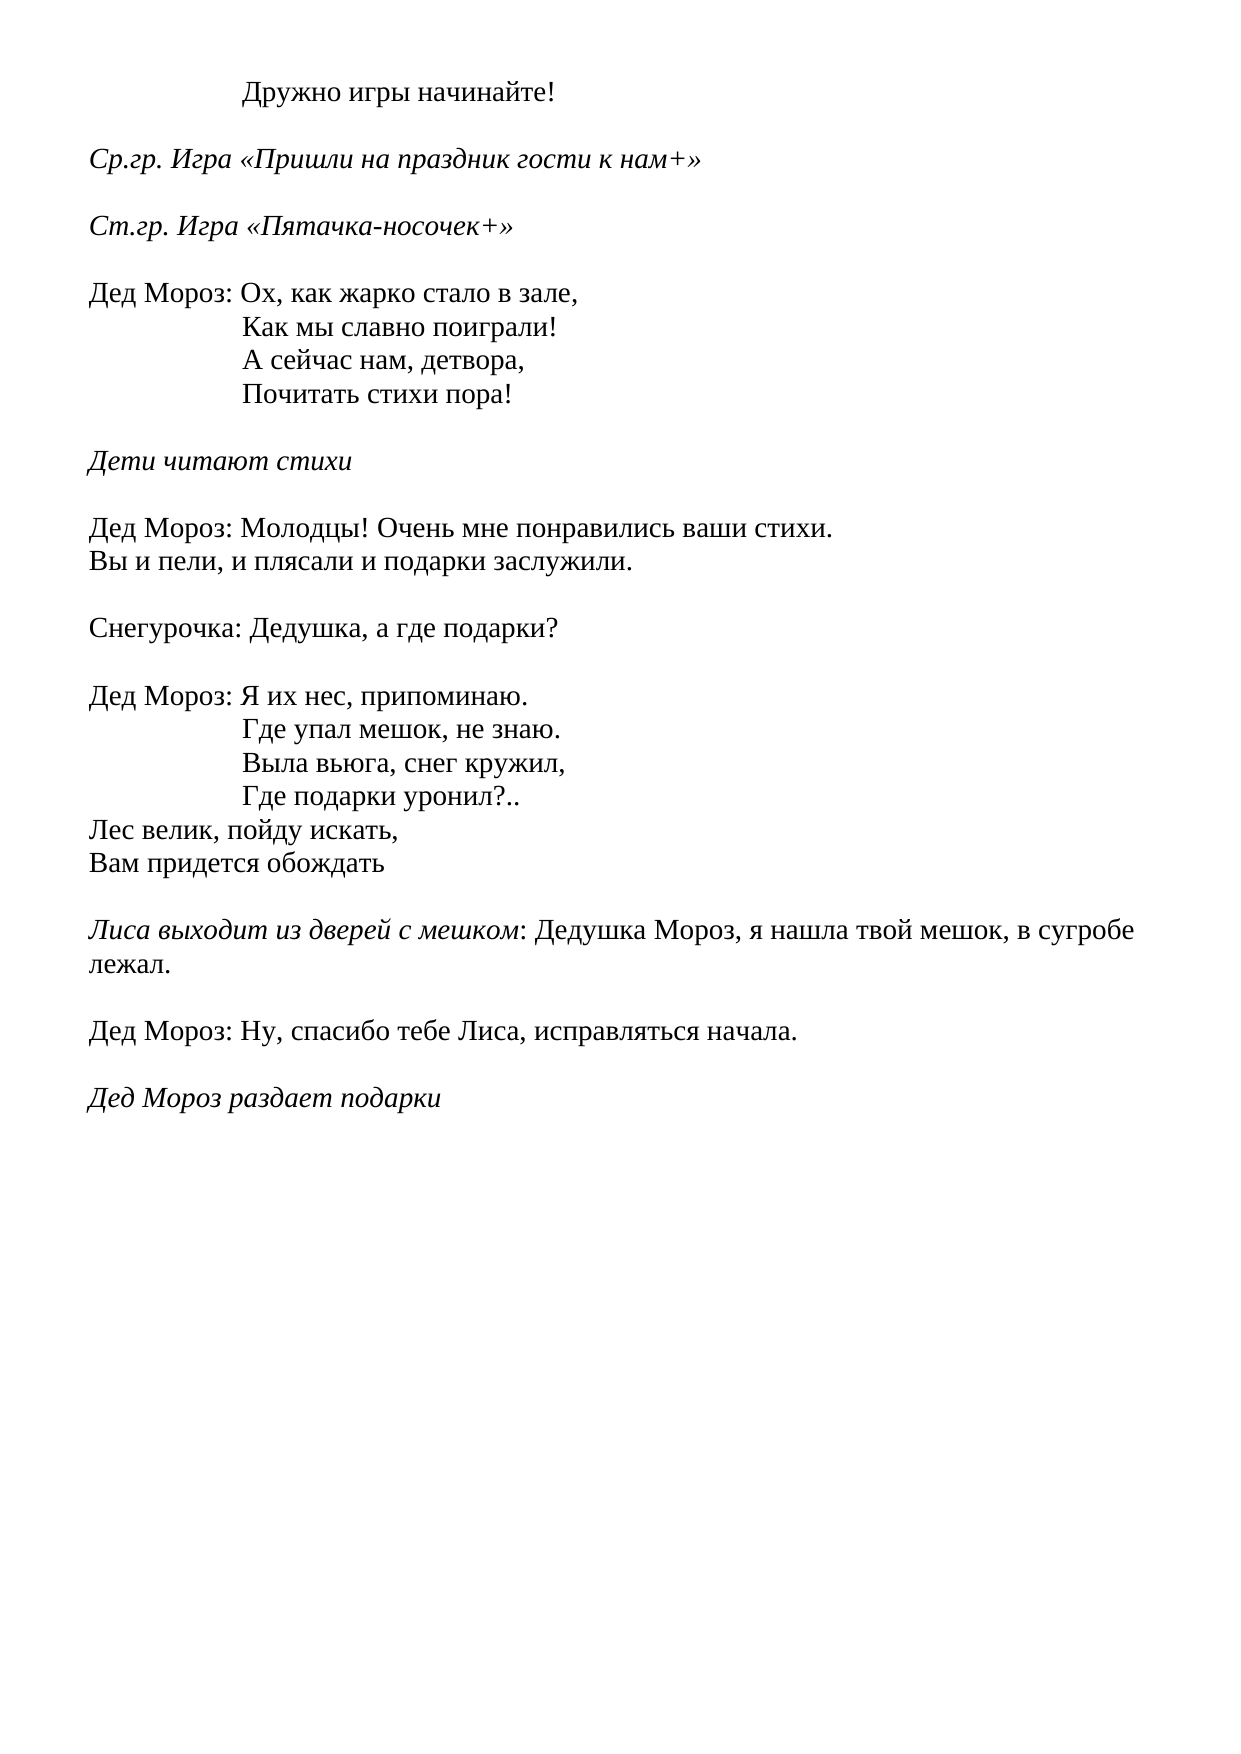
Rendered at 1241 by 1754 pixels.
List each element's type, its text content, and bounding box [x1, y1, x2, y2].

text Дети читают стихи [89, 443, 1152, 476]
text Как мы славно поиграли! [89, 309, 1152, 342]
text Ст.гр. Игра «Пятачка-носочек+» [89, 208, 1152, 242]
text Дед Мороз: Ну, спасибо тебе Лиса, исправляться начала. [89, 1013, 1152, 1047]
text Снегурочка: Дедушка, а где подарки? [89, 611, 1152, 644]
text Где подарки уронил?.. [89, 778, 1152, 812]
text Где упал мешок, не знаю. [89, 711, 1152, 745]
text Вы и пели, и плясали и подарки заслужили. [89, 543, 1152, 577]
text Лиса выходит из дверей с мешком: Дедушка Мороз, я нашла твой мешок, в сугробе лежал. [89, 912, 1152, 979]
text Почитать стихи пора! [89, 376, 1152, 409]
text Дед Мороз: Ох, как жарко стало в зале, [89, 275, 1152, 309]
text Вам придется обождать [89, 845, 1152, 879]
text Дед Мороз раздает подарки [89, 1080, 1152, 1114]
text Ср.гр. Игра «Пришли на праздник гости к нам+» [89, 141, 1152, 174]
text Лес велик, пойду искать, [89, 812, 1152, 845]
text Дед Мороз: Молодцы! Очень мне понравились ваши стихи. [89, 510, 1152, 543]
text Дружно игры начинайте! [89, 74, 1152, 107]
text А сейчас нам, детвора, [89, 342, 1152, 376]
text Выла вьюга, снег кружил, [89, 745, 1152, 778]
text Дед Мороз: Я их нес, припоминаю. [89, 678, 1152, 711]
